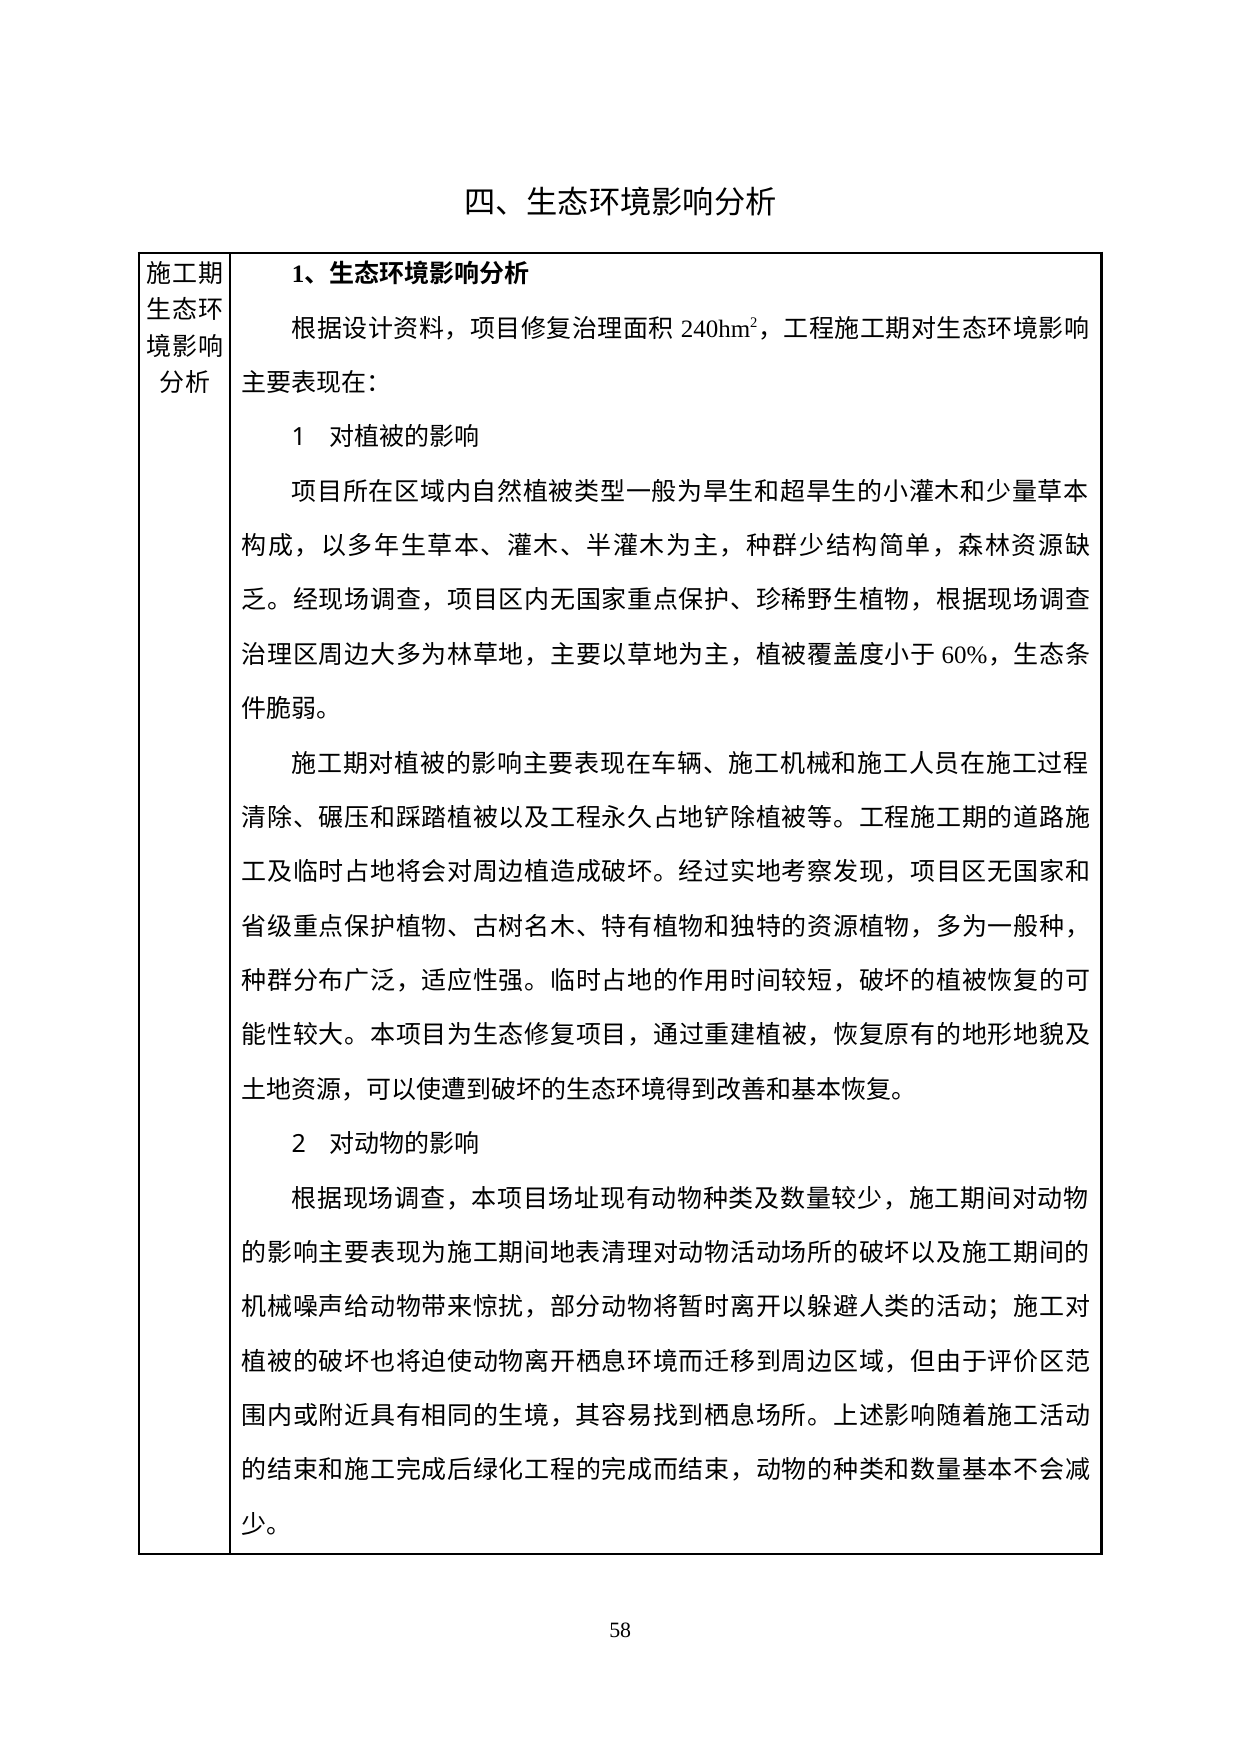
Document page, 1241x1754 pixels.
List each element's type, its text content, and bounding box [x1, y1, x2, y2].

table_header 施工期生态环境影响分析 [140, 254, 229, 1553]
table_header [231, 254, 1100, 1553]
text 四、生态环境影响分析 [159, 177, 1081, 222]
